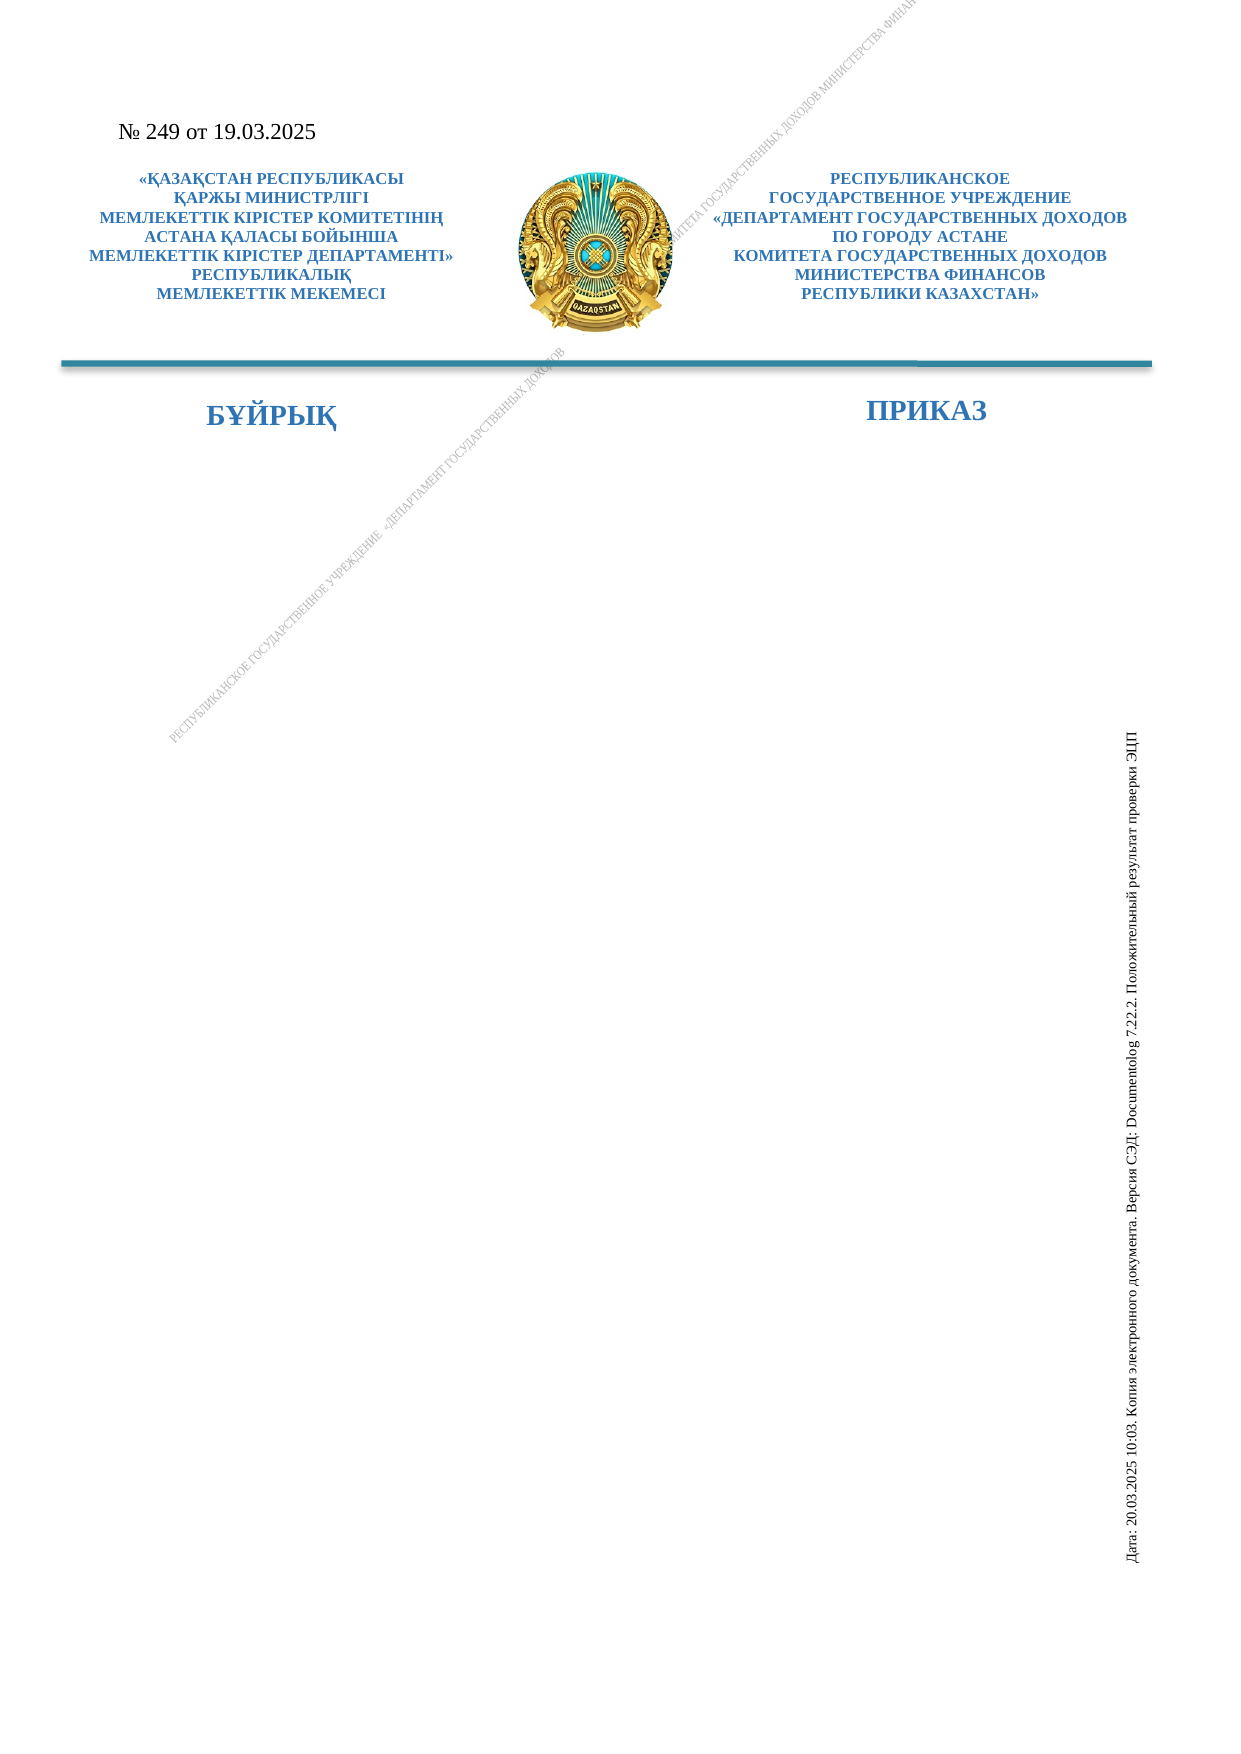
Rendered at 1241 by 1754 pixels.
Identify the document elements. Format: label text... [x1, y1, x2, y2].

table_header «ҚАЗАҚСТАН РЕСПУБЛИКАСЫ ҚАРЖЫ МИНИСТРЛІГІ МЕМЛЕКЕТТІК КІРІСТЕР КОМИТЕТІНІҢ АСТАНА ҚАЛАСЫ БОЙЫНША МЕМЛЕКЕТТІК КІРІСТЕР ДЕПАРТАМЕНТІ» РЕСПУБЛИКАЛЫҚ МЕМЛЕКЕТТІК МЕКЕМЕСІ БҰЙРЫҚ _____________________ Астана қаласы [41, 169, 502, 439]
table_header РЕСПУБЛИКАНСКОЕ ГОСУДАРСТВЕННОЕ УЧРЕЖДЕНИЕ «ДЕПАРТАМЕНТ ГОСУДАРСТВЕННЫХ ДОХОДОВ ПО ГОРОДУ АСТАНЕ КОМИТЕТА ГОСУДАРСТВЕННЫХ ДОХОДОВ МИНИСТЕРСТВА ФИНАНСОВ РЕСПУБЛИКИ КАЗАХСТАН» ПРИКАЗ №_______________________ город Астана [673, 169, 1168, 439]
picture [513, 169, 673, 334]
table_header [502, 376, 672, 439]
text № 249 от 19.03.2025 [118, 118, 1152, 144]
table_header [502, 169, 672, 359]
